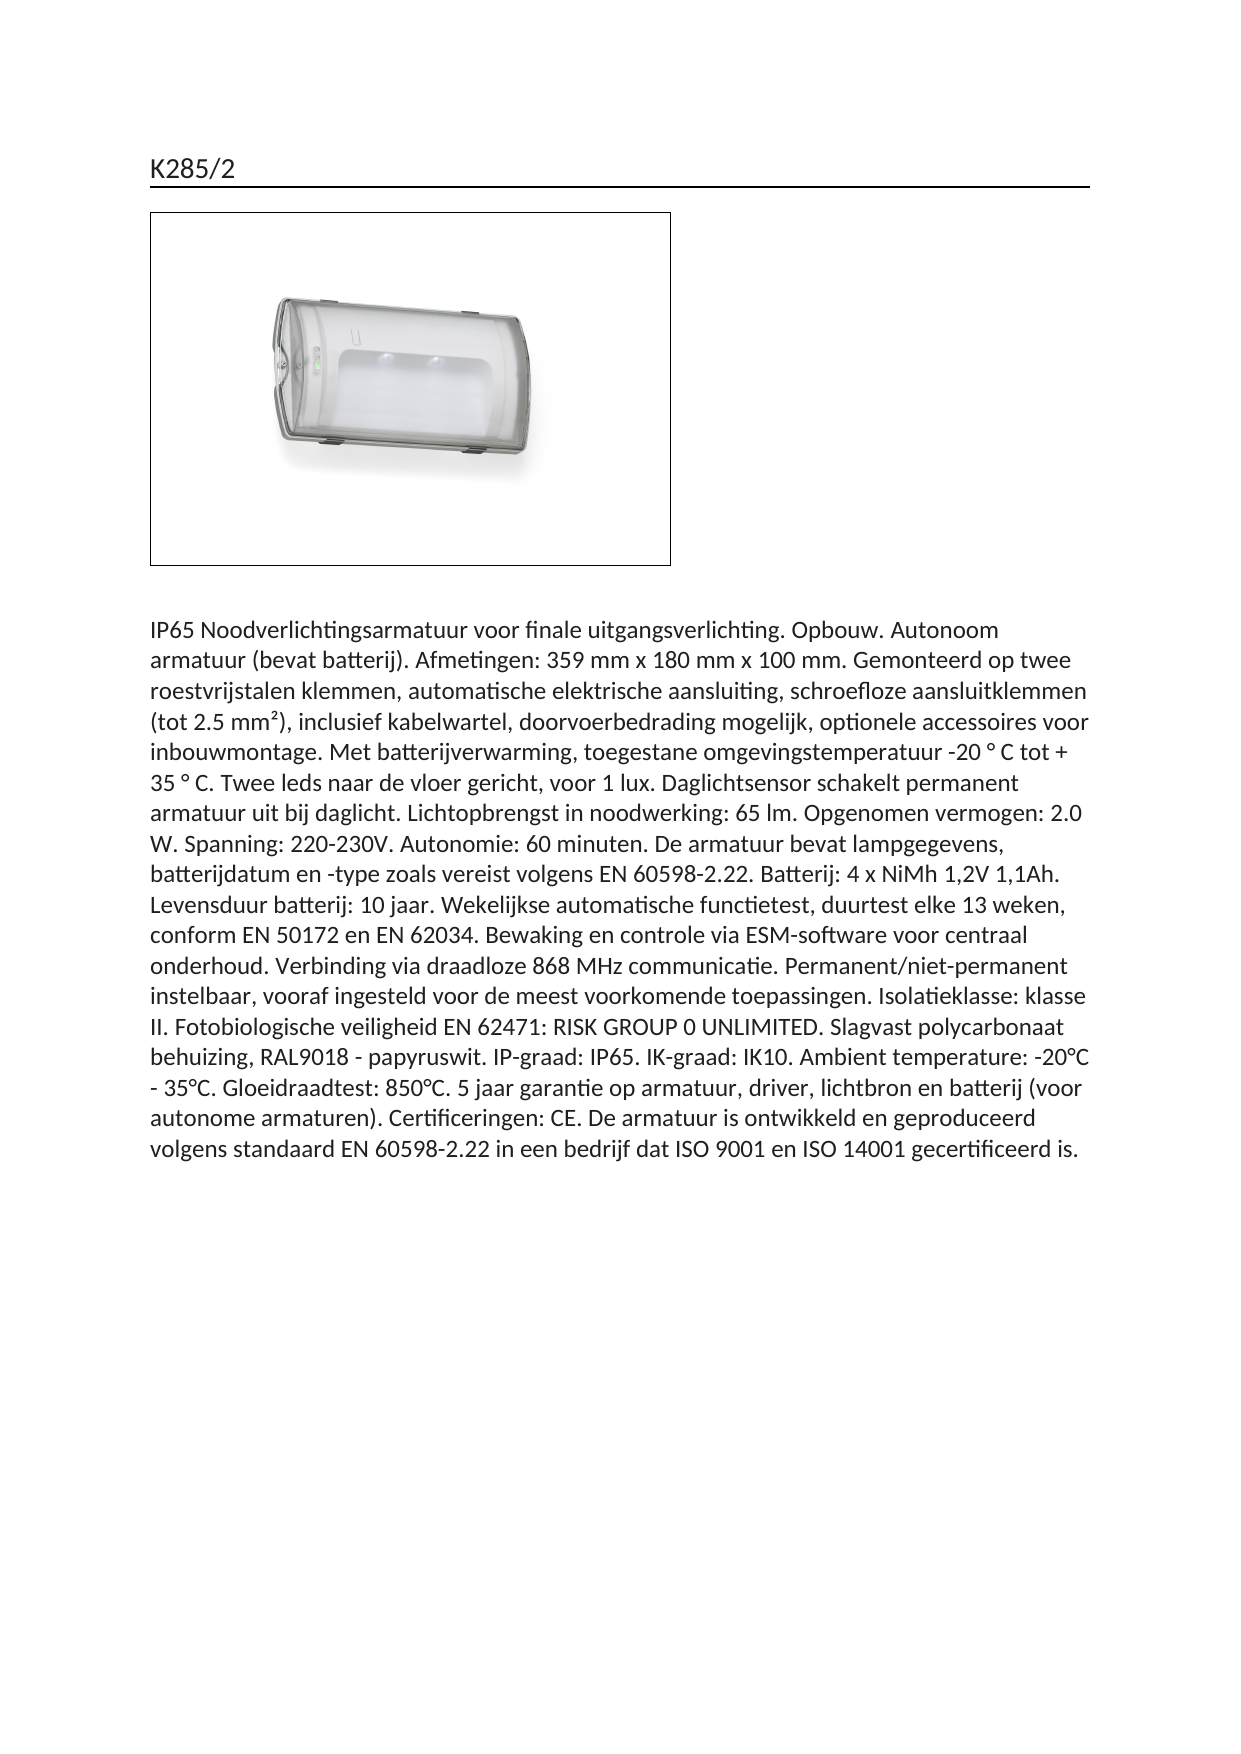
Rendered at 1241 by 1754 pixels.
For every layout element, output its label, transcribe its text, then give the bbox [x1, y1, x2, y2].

picture [151, 213, 670, 565]
text K285/2 [150, 150, 1090, 186]
text IP65 Noodverlichtingsarmatuur voor finale uitgangsverlichting. Opbouw. Autonoom armatuur (bevat batterij). Afmetingen: 359 mm x 180 mm x 100 mm. Gemonteerd op twee roestvrijstalen klemmen, automatische elektrische aansluiting, schroefloze aansluitklemmen (tot 2.5 mm²), inclusief kabelwartel, doorvoerbedrading mogelijk, optionele accessoires voor inbouwmontage. Met batterijverwarming, toegestane omgevingstemperatuur -20 ° C tot + 35 ° C. Twee leds naar de vloer gericht, voor 1 lux. Daglichtsensor schakelt permanent armatuur uit bij daglicht. Lichtopbrengst in noodwerking: 65 lm. Opgenomen vermogen: 2.0 W. Spanning: 220-230V. Autonomie: 60 minuten. De armatuur bevat lampgegevens, batterijdatum en -type zoals vereist volgens EN 60598-2.22. Batterij: 4 x NiMh 1,2V 1,1Ah. Levensduur batterij: 10 jaar. Wekelijkse automatische functietest, duurtest elke 13 weken, conform EN 50172 en EN 62034. Bewaking en controle via ESM-software voor centraal onderhoud. Verbinding via draadloze 868 MHz communicatie. Permanent/niet-permanent instelbaar, vooraf ingesteld voor de meest voorkomende toepassingen. Isolatieklasse: klasse II. Fotobiologische veiligheid EN 62471: RISK GROUP 0 UNLIMITED. Slagvast polycarbonaat behuizing, RAL9018 - papyruswit. IP-graad: IP65. IK-graad: IK10. Ambient temperature: -20°C - 35°C. Gloeidraadtest: 850°C. 5 jaar garantie op armatuur, driver, lichtbron en batterij (voor autonome armaturen). Certificeringen: CE. De armatuur is ontwikkeld en geproduceerd volgens standaard EN 60598-2.22 in een bedrijf dat ISO 9001 en ISO 14001 gecertificeerd is. [150, 614, 1090, 1163]
